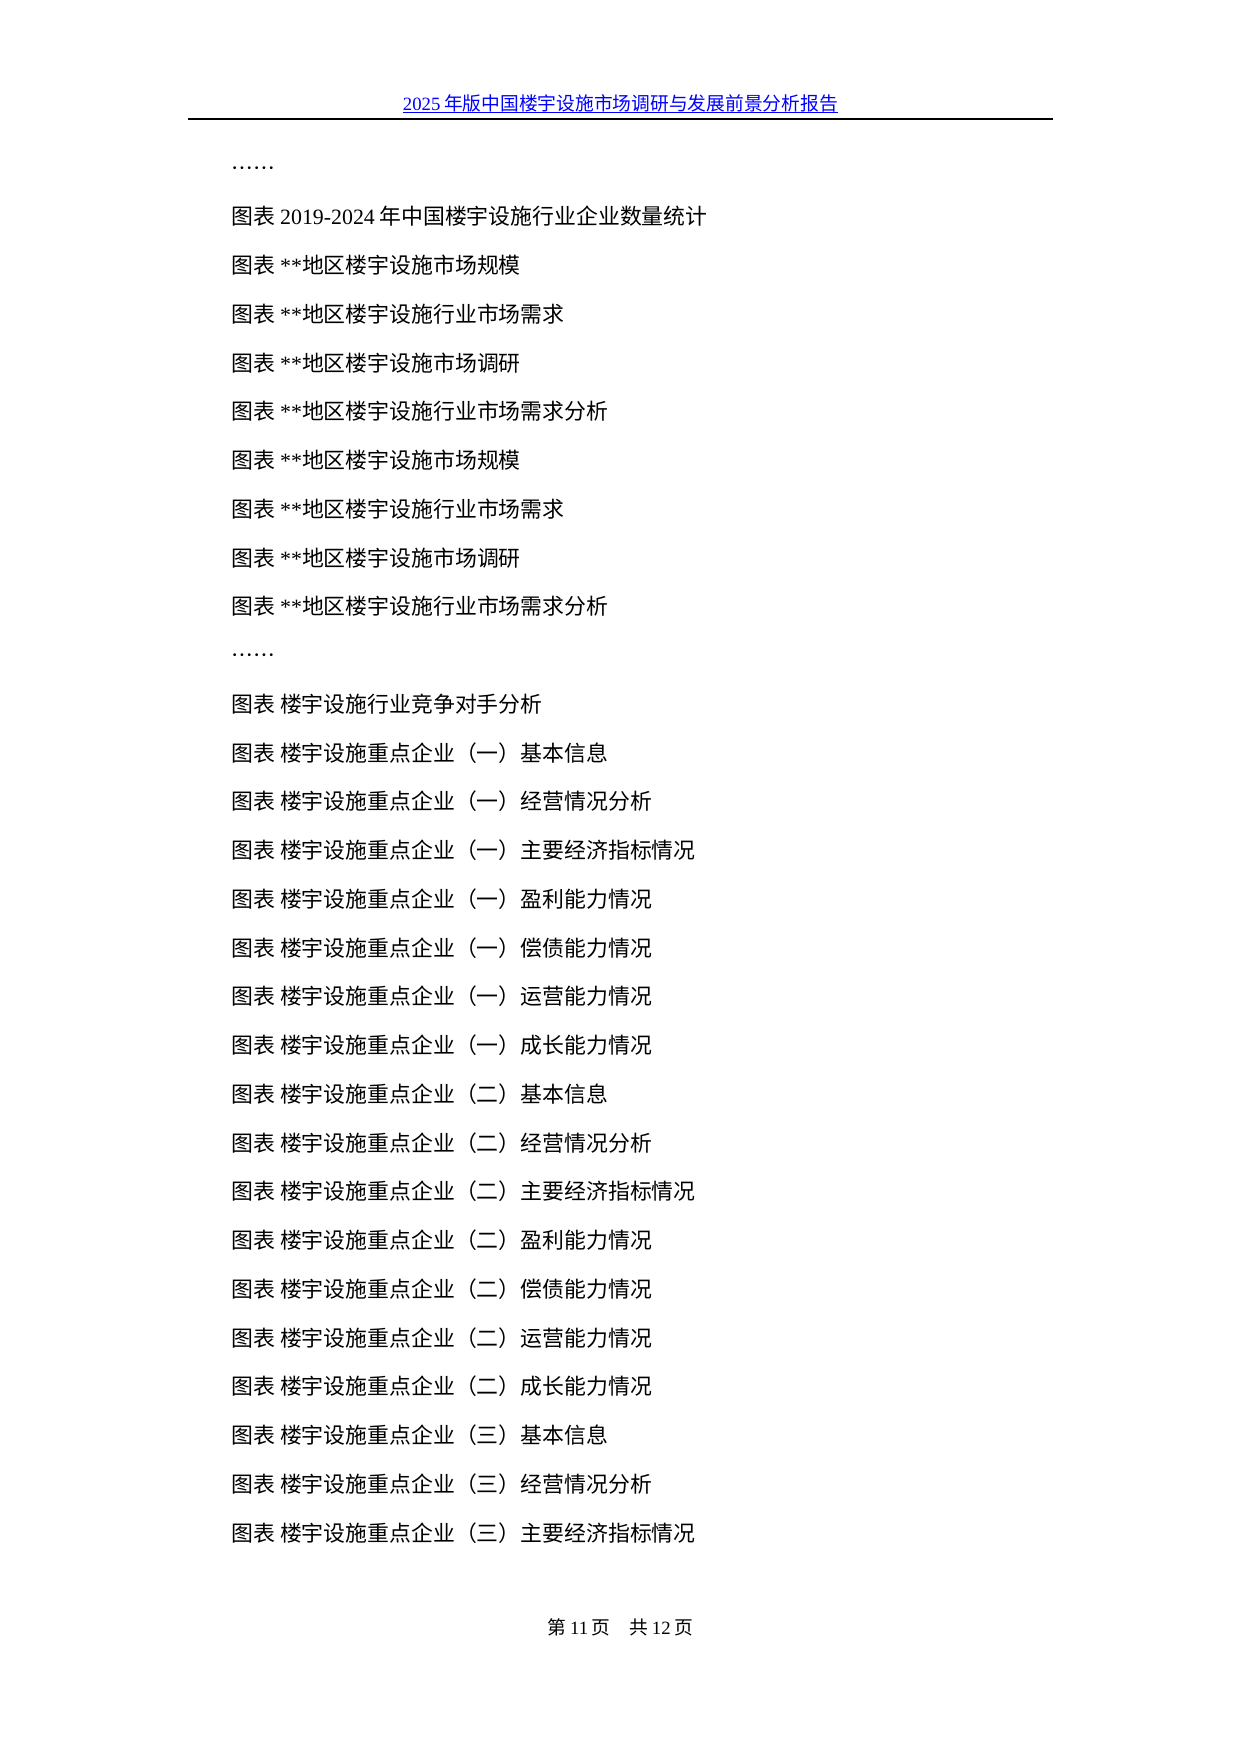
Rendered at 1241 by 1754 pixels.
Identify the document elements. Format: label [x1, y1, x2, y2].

text [187, 150, 1053, 1548]
